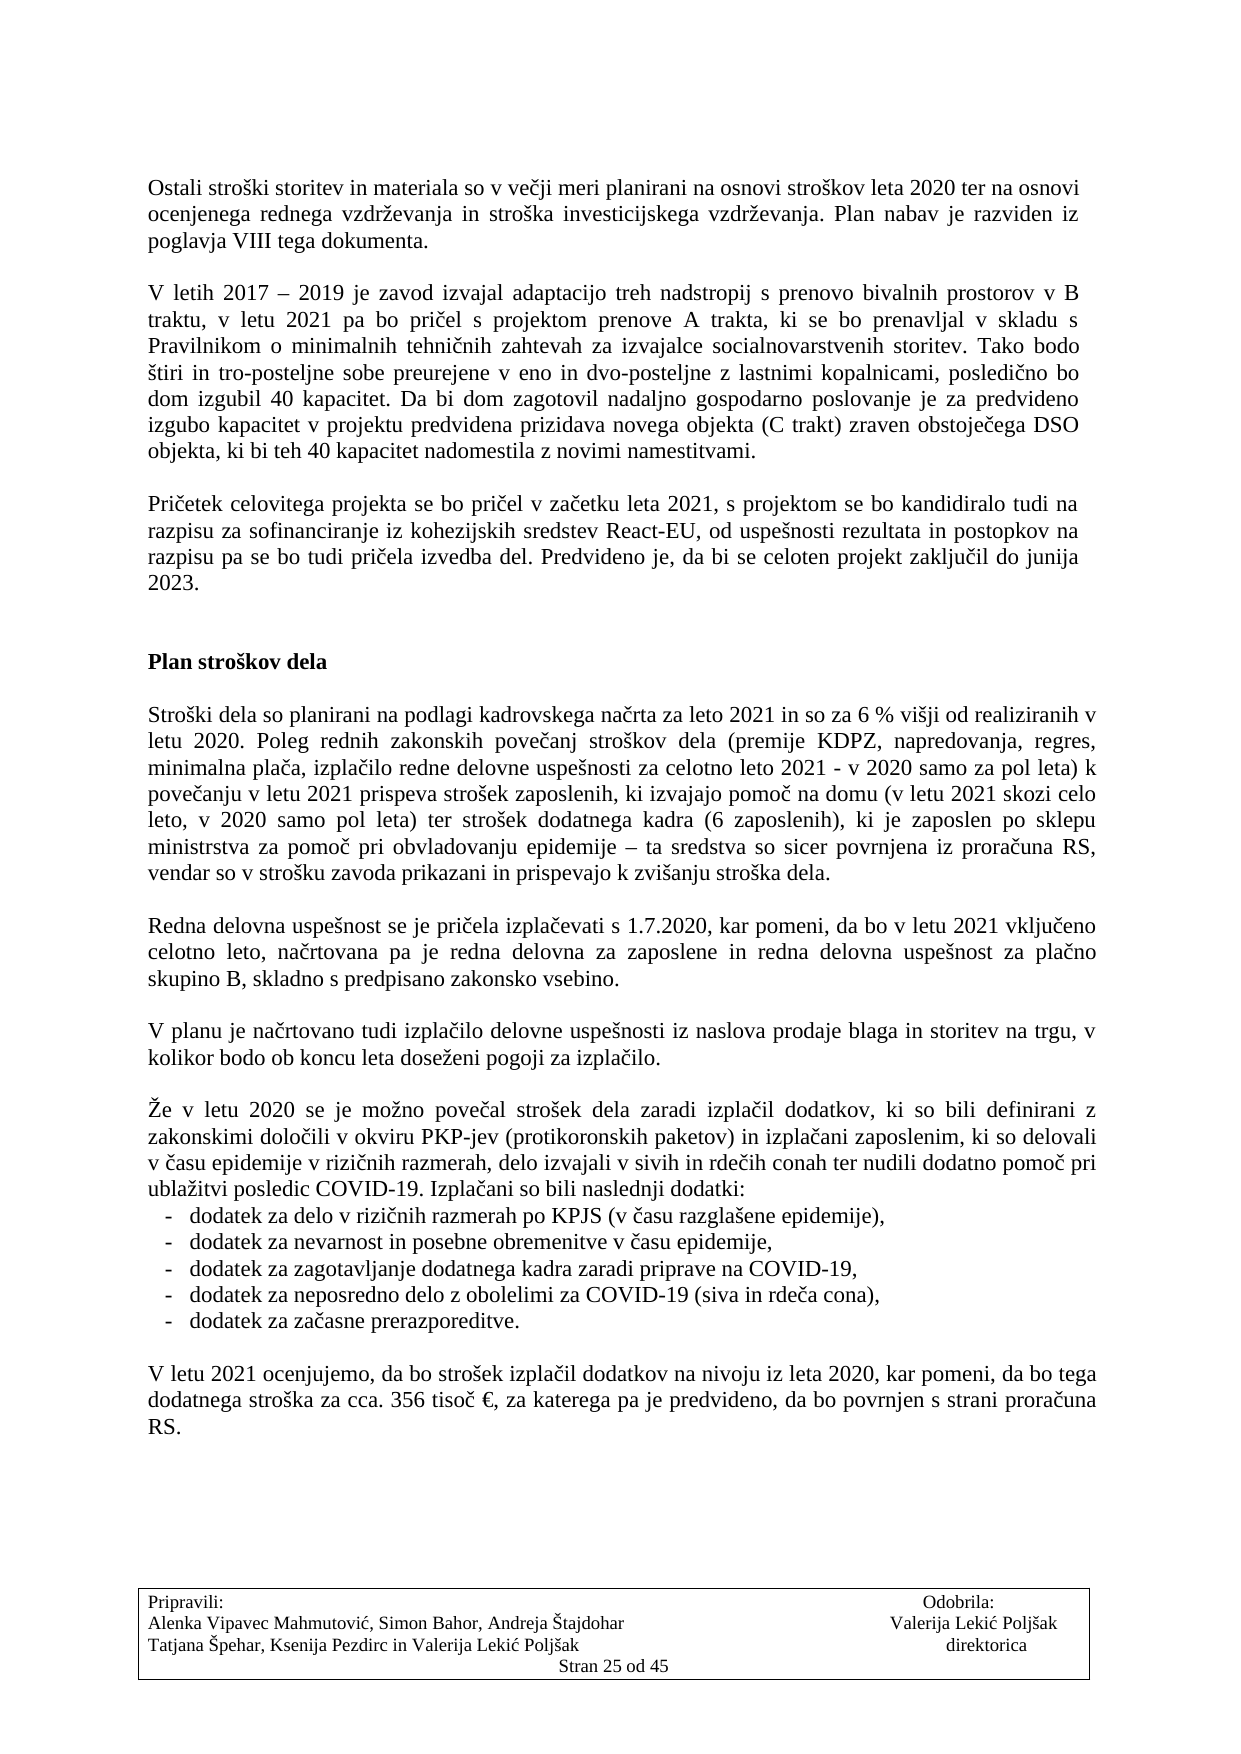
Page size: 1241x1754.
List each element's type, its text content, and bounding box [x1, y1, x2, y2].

text - dodatek za delo v rizičnih razmerah po KPJS (v času razglašene epidemije), [148, 1202, 1098, 1228]
text V letih 2017 – 2019 je zavod izvajal adaptacijo treh nadstropij s prenovo bivalnih prostorov v B traktu, v letu 2021 pa bo pričel s projektom prenove A trakta, ki se bo prenavljal v skladu s Pravilnikom o minimalnih tehničnih zahtevah za izvajalce socialnovarstvenih storitev. Tako bodo štiri in tro-posteljne sobe preurejene v eno in dvo-posteljne z lastnimi kopalnicami, posledično bo dom izgubil 40 kapacitet. Da bi dom zagotovil nadaljno gospodarno poslovanje je za predvideno izgubo kapacitet v projektu predvidena prizidava novega objekta (C trakt) zraven obstoječega DSO objekta, ki bi teh 40 kapacitet nadomestila z novimi namestitvami. [148, 279, 1081, 464]
text - dodatek za začasne prerazporeditve. [148, 1307, 1098, 1334]
text - dodatek za nevarnost in posebne obremenitve v času epidemije, [148, 1228, 1098, 1254]
text - dodatek za neposredno delo z obolelimi za COVID-19 (siva in rdeča cona), [148, 1281, 1098, 1307]
text - dodatek za zagotavljanje dodatnega kadra zaradi priprave na COVID-19, [148, 1254, 1098, 1281]
text Redna delovna uspešnost se je pričela izplačevati s 1.7.2020, kar pomeni, da bo v letu 2021 vključeno celotno leto, načrtovana pa je redna delovna za zaposlene in redna delovna uspešnost za plačno skupino B, skladno s predpisano zakonsko vsebino. [148, 912, 1098, 991]
text Pričetek celovitega projekta se bo pričel v začetku leta 2021, s projektom se bo kandidiralo tudi na razpisu za sofinanciranje iz kohezijskih sredstev React-EU, od uspešnosti rezultata in postopkov na razpisu pa se bo tudi pričela izvedba del. Predvideno je, da bi se celoten projekt zaključil do junija 2023. [148, 490, 1081, 596]
text Stroški dela so planirani na podlagi kadrovskega načrta za leto 2021 in so za 6 % višji od realiziranih v letu 2020. Poleg rednih zakonskih povečanj stroškov dela (premije KDPZ, napredovanja, regres, minimalna plača, izplačilo redne delovne uspešnosti za celotno leto 2021 - v 2020 samo za pol leta) k povečanju v letu 2021 prispeva strošek zaposlenih, ki izvajajo pomoč na domu (v letu 2021 skozi celo leto, v 2020 samo pol leta) ter strošek dodatnega kadra (6 zaposlenih), ki je zaposlen po sklepu ministrstva za pomoč pri obvladovanju epidemije – ta sredstva so sicer povrnjena iz proračuna RS, vendar so v strošku zavoda prikazani in prispevajo k zvišanju stroška dela. [148, 701, 1098, 886]
text V letu 2021 ocenjujemo, da bo strošek izplačil dodatkov na nivoju iz leta 2020, kar pomeni, da bo tega dodatnega stroška za cca. 356 tisoč €, za katerega pa je predvideno, da bo povrnjen s strani proračuna RS. [148, 1360, 1098, 1439]
text Ostali stroški storitev in materiala so v večji meri planirani na osnovi stroškov leta 2020 ter na osnovi ocenjenega rednega vzdrževanja in stroška investicijskega vzdrževanja. Plan nabav je razviden iz poglavja VIII tega dokumenta. [148, 174, 1081, 253]
text Že v letu 2020 se je možno povečal strošek dela zaradi izplačil dodatkov, ki so bili definirani z zakonskimi določili v okviru PKP-jev (protikoronskih paketov) in izplačani zaposlenim, ki so delovali v času epidemije v rizičnih razmerah, delo izvajali v sivih in rdečih conah ter nudili dodatno pomoč pri ublažitvi posledic COVID-19. Izplačani so bili naslednji dodatki: [148, 1096, 1098, 1202]
text Plan stroškov dela [148, 648, 1081, 675]
text V planu je načrtovano tudi izplačilo delovne uspešnosti iz naslova prodaje blaga in storitev na trgu, v kolikor bodo ob koncu leta doseženi pogoji za izplačilo. [148, 1017, 1098, 1070]
